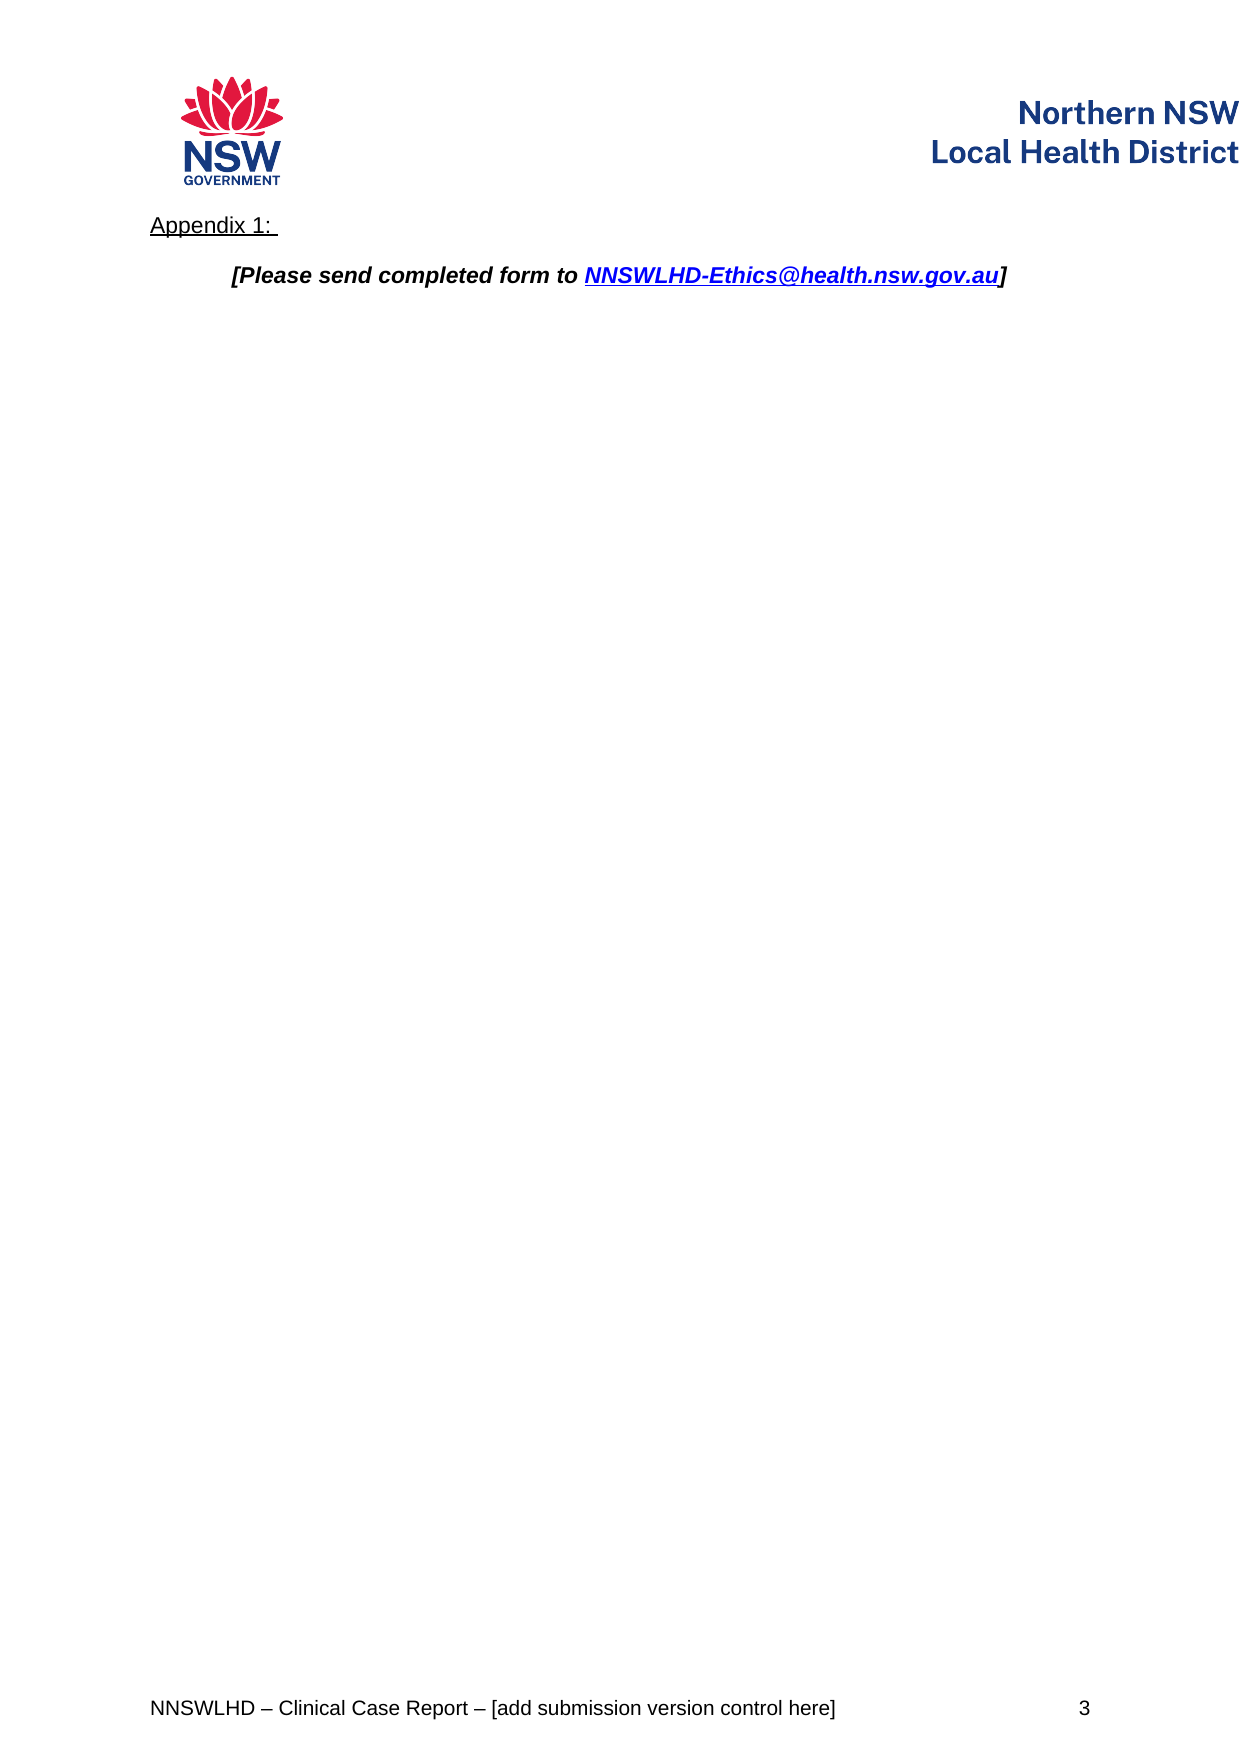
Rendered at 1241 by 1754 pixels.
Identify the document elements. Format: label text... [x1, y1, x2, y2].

picture [150, 73, 314, 188]
picture [891, 95, 1241, 188]
text [Please send completed form to NNSWLHD-Ethics@health.nsw.gov.au] [150, 262, 1090, 288]
